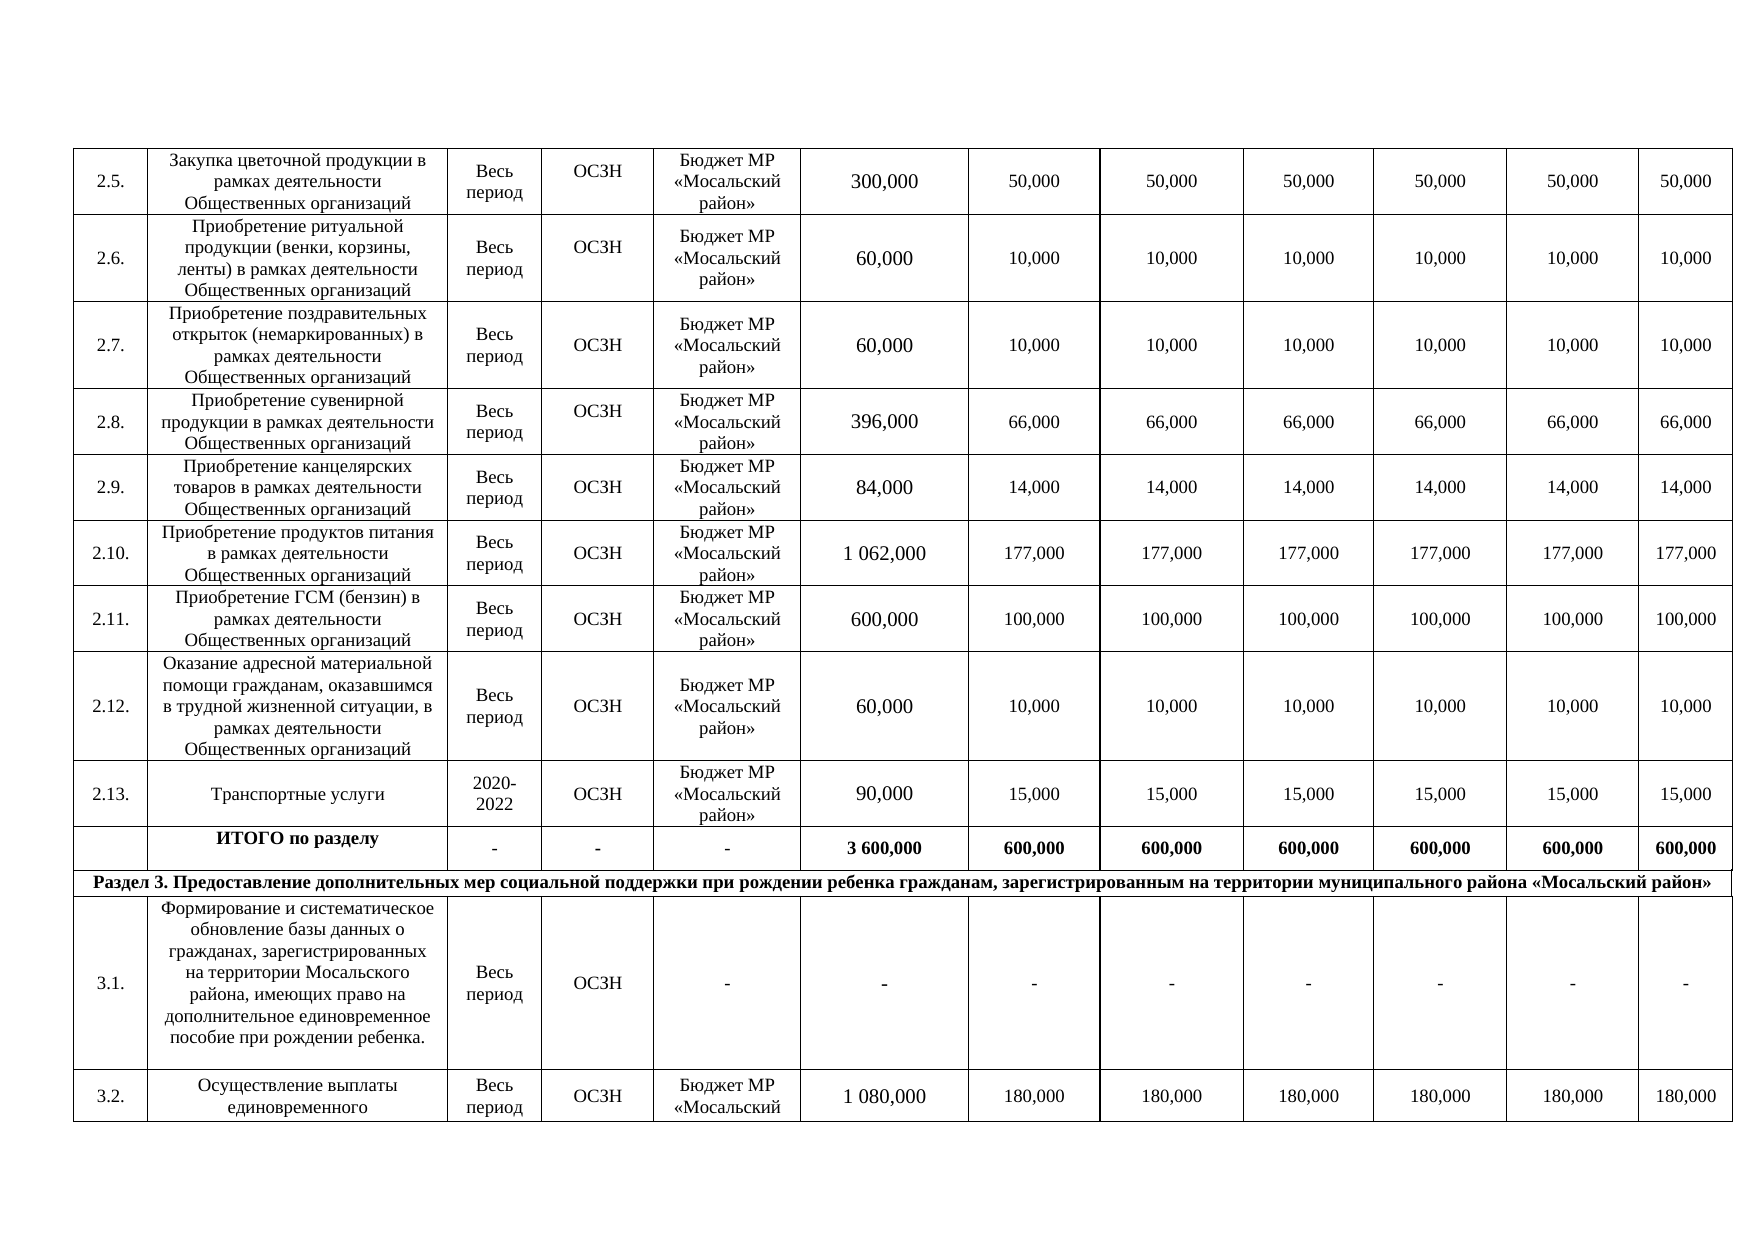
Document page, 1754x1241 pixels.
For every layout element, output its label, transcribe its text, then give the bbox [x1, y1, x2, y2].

table_cell Бюджет МР «Мосальский район» [654, 215, 800, 301]
table_cell 10,000 [1101, 652, 1243, 760]
table_cell 10,000 [1639, 215, 1732, 301]
table_cell 60,000 [801, 302, 968, 388]
table_cell ОСЗН [542, 389, 653, 454]
table_cell 100,000 [969, 586, 1099, 651]
table_cell 50,000 [1639, 149, 1732, 213]
table_cell Бюджет МР «Мосальский район» [654, 761, 800, 826]
table_cell 10,000 [1244, 215, 1373, 301]
table_cell 15,000 [1101, 761, 1243, 826]
table_cell ОСЗН [542, 521, 653, 585]
table_cell ОСЗН [542, 302, 653, 388]
table_cell 15,000 [1507, 761, 1638, 826]
table_cell Весь период [448, 455, 541, 519]
table_cell 14,000 [1244, 455, 1373, 519]
table_cell 90,000 [801, 761, 968, 826]
table_cell Весь период [448, 897, 541, 1069]
table_cell Закупка цветочной продукции в рамках деятельности Общественных организаций [148, 149, 447, 213]
table_cell 1 080,000 [801, 1070, 968, 1121]
table_cell Бюджет МР «Мосальский район» [654, 521, 800, 585]
table_cell 10,000 [969, 215, 1099, 301]
table_cell - [1507, 897, 1638, 1069]
table_cell 15,000 [969, 761, 1099, 826]
table_cell 14,000 [1101, 455, 1243, 519]
table_cell 66,000 [1639, 389, 1732, 454]
table_cell 14,000 [1639, 455, 1732, 519]
table_cell - [1244, 897, 1373, 1069]
table_cell Приобретение канцелярских товаров в рамках деятельности Общественных организаций [148, 455, 447, 519]
table_cell 600,000 [1374, 827, 1506, 870]
table_cell 66,000 [1374, 389, 1506, 454]
table_cell ОСЗН [542, 586, 653, 651]
table_cell 10,000 [1507, 215, 1638, 301]
table_cell 66,000 [1101, 389, 1243, 454]
table_cell 600,000 [801, 586, 968, 651]
table_cell 10,000 [1507, 652, 1638, 760]
table_cell - [801, 897, 968, 1069]
table_cell 66,000 [969, 389, 1099, 454]
table_cell Весь период [448, 586, 541, 651]
table_cell 10,000 [1374, 215, 1506, 301]
table_cell 60,000 [801, 215, 968, 301]
table_cell [74, 827, 147, 870]
table_cell 180,000 [1507, 1070, 1638, 1121]
table_cell 177,000 [1639, 521, 1732, 585]
table_cell 2.10. [74, 521, 147, 585]
table_cell 2.8. [74, 389, 147, 454]
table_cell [654, 1070, 800, 1121]
table_cell 10,000 [1101, 215, 1243, 301]
table_cell 2.11. [74, 586, 147, 651]
table_cell 50,000 [1101, 149, 1243, 213]
table_cell ОСЗН [542, 215, 653, 301]
table_cell 10,000 [1639, 652, 1732, 760]
table_cell Раздел 3. Предоставление дополнительных мер социальной поддержки при рождении ребенка гражданам, зарегистрированным на территории муниципального района «Мосальский район» [74, 871, 1731, 896]
table_cell Бюджет МР «Мосальский район» [654, 455, 800, 519]
table_cell 3 600,000 [801, 827, 968, 870]
table_cell 10,000 [969, 652, 1099, 760]
table_cell Весь период [448, 521, 541, 585]
table_cell 2.6. [74, 215, 147, 301]
table_cell ОСЗН [542, 455, 653, 519]
table_cell Приобретение ритуальной продукции (венки, корзины, ленты) в рамках деятельности Общественных организаций [148, 215, 447, 301]
table_cell 1 062,000 [801, 521, 968, 585]
table_cell Весь период [448, 652, 541, 760]
table_cell - [1101, 897, 1243, 1069]
table_cell 10,000 [1374, 652, 1506, 760]
table_cell Транспортные услуги [148, 761, 447, 826]
table_cell 14,000 [969, 455, 1099, 519]
table_cell Весь период [448, 1070, 541, 1121]
table_cell Оказание адресной материальной помощи гражданам, оказавшимся в трудной жизненной ситуации, в рамках деятельности Общественных организаций [148, 652, 447, 760]
table_cell 3.2. [74, 1070, 147, 1121]
table_cell 600,000 [969, 827, 1099, 870]
table_cell 177,000 [1374, 521, 1506, 585]
table_cell Формирование и систематическое обновление базы данных о гражданах, зарегистрированных на территории Мосальского района, имеющих право на дополнительное единовременное пособие при рождении ребенка. [148, 897, 447, 1069]
table_cell 2020-2022 [448, 761, 541, 826]
table_cell 10,000 [1101, 302, 1243, 388]
table_cell 100,000 [1244, 586, 1373, 651]
table_cell Весь период [448, 215, 541, 301]
table_cell 15,000 [1244, 761, 1373, 826]
table_cell - [654, 897, 800, 1069]
table_cell 100,000 [1101, 586, 1243, 651]
table_cell Весь период [448, 149, 541, 213]
table_cell 177,000 [969, 521, 1099, 585]
table_cell - [1374, 897, 1506, 1069]
table_cell 66,000 [1507, 389, 1638, 454]
table_cell 50,000 [969, 149, 1099, 213]
table_cell - [654, 827, 800, 870]
table_cell 177,000 [1244, 521, 1373, 585]
table_cell - [542, 827, 653, 870]
table_cell 300,000 [801, 149, 968, 213]
table_cell 50,000 [1507, 149, 1638, 213]
table_cell 2.13. [74, 761, 147, 826]
table_cell - [1639, 897, 1732, 1069]
table_cell 100,000 [1507, 586, 1638, 651]
table_cell 10,000 [1639, 302, 1732, 388]
table_cell 10,000 [1507, 302, 1638, 388]
table_cell 50,000 [1244, 149, 1373, 213]
table_cell - [969, 897, 1099, 1069]
table_cell 600,000 [1507, 827, 1638, 870]
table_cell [148, 1070, 447, 1121]
table_cell 15,000 [1639, 761, 1732, 826]
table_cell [654, 149, 800, 213]
table_cell ОСЗН [542, 149, 653, 213]
table_cell 10,000 [1244, 652, 1373, 760]
table_cell 84,000 [801, 455, 968, 519]
table_cell ИТОГО по разделу [148, 827, 447, 870]
table_cell ОСЗН [542, 652, 653, 760]
table_cell 10,000 [1374, 302, 1506, 388]
table_cell 2.5. [74, 149, 147, 213]
table_cell 50,000 [1374, 149, 1506, 213]
table_cell 2.7. [74, 302, 147, 388]
table_cell 2.12. [74, 652, 147, 760]
table_cell 60,000 [801, 652, 968, 760]
table_cell ОСЗН [542, 761, 653, 826]
table_cell 600,000 [1244, 827, 1373, 870]
table_cell 180,000 [1244, 1070, 1373, 1121]
table_cell ОСЗН [542, 1070, 653, 1121]
table_cell 180,000 [1101, 1070, 1243, 1121]
table_cell Приобретение поздравительных открыток (немаркированных) в рамках деятельности Общественных организаций [148, 302, 447, 388]
table_cell 180,000 [969, 1070, 1099, 1121]
table_cell 100,000 [1374, 586, 1506, 651]
table_cell 180,000 [1639, 1070, 1732, 1121]
table_cell 600,000 [1101, 827, 1243, 870]
table_cell Бюджет МР «Мосальский район» [654, 389, 800, 454]
table_cell 180,000 [1374, 1070, 1506, 1121]
table_cell Приобретение продуктов питания в рамках деятельности Общественных организаций [148, 521, 447, 585]
table_cell 177,000 [1507, 521, 1638, 585]
table_cell ОСЗН [542, 897, 653, 1069]
table_cell 177,000 [1101, 521, 1243, 585]
table_cell Весь период [448, 302, 541, 388]
table_cell 66,000 [1244, 389, 1373, 454]
table_cell 100,000 [1639, 586, 1732, 651]
table_cell 600,000 [1639, 827, 1732, 870]
table_cell 15,000 [1374, 761, 1506, 826]
table_cell Бюджет МР «Мосальский район» [654, 586, 800, 651]
table_cell Приобретение ГСМ (бензин) в рамках деятельности Общественных организаций [148, 586, 447, 651]
table_cell 14,000 [1374, 455, 1506, 519]
table_cell 14,000 [1507, 455, 1638, 519]
table_cell 10,000 [969, 302, 1099, 388]
table_cell Бюджет МР «Мосальский район» [654, 652, 800, 760]
table_cell - [448, 827, 541, 870]
table_cell Бюджет МР «Мосальский район» [654, 302, 800, 388]
table_cell 396,000 [801, 389, 968, 454]
table_cell 3.1. [74, 897, 147, 1069]
table_cell 2.9. [74, 455, 147, 519]
table_cell Приобретение сувенирной продукции в рамках деятельности Общественных организаций [148, 389, 447, 454]
table_cell 10,000 [1244, 302, 1373, 388]
table_cell Весь период [448, 389, 541, 454]
